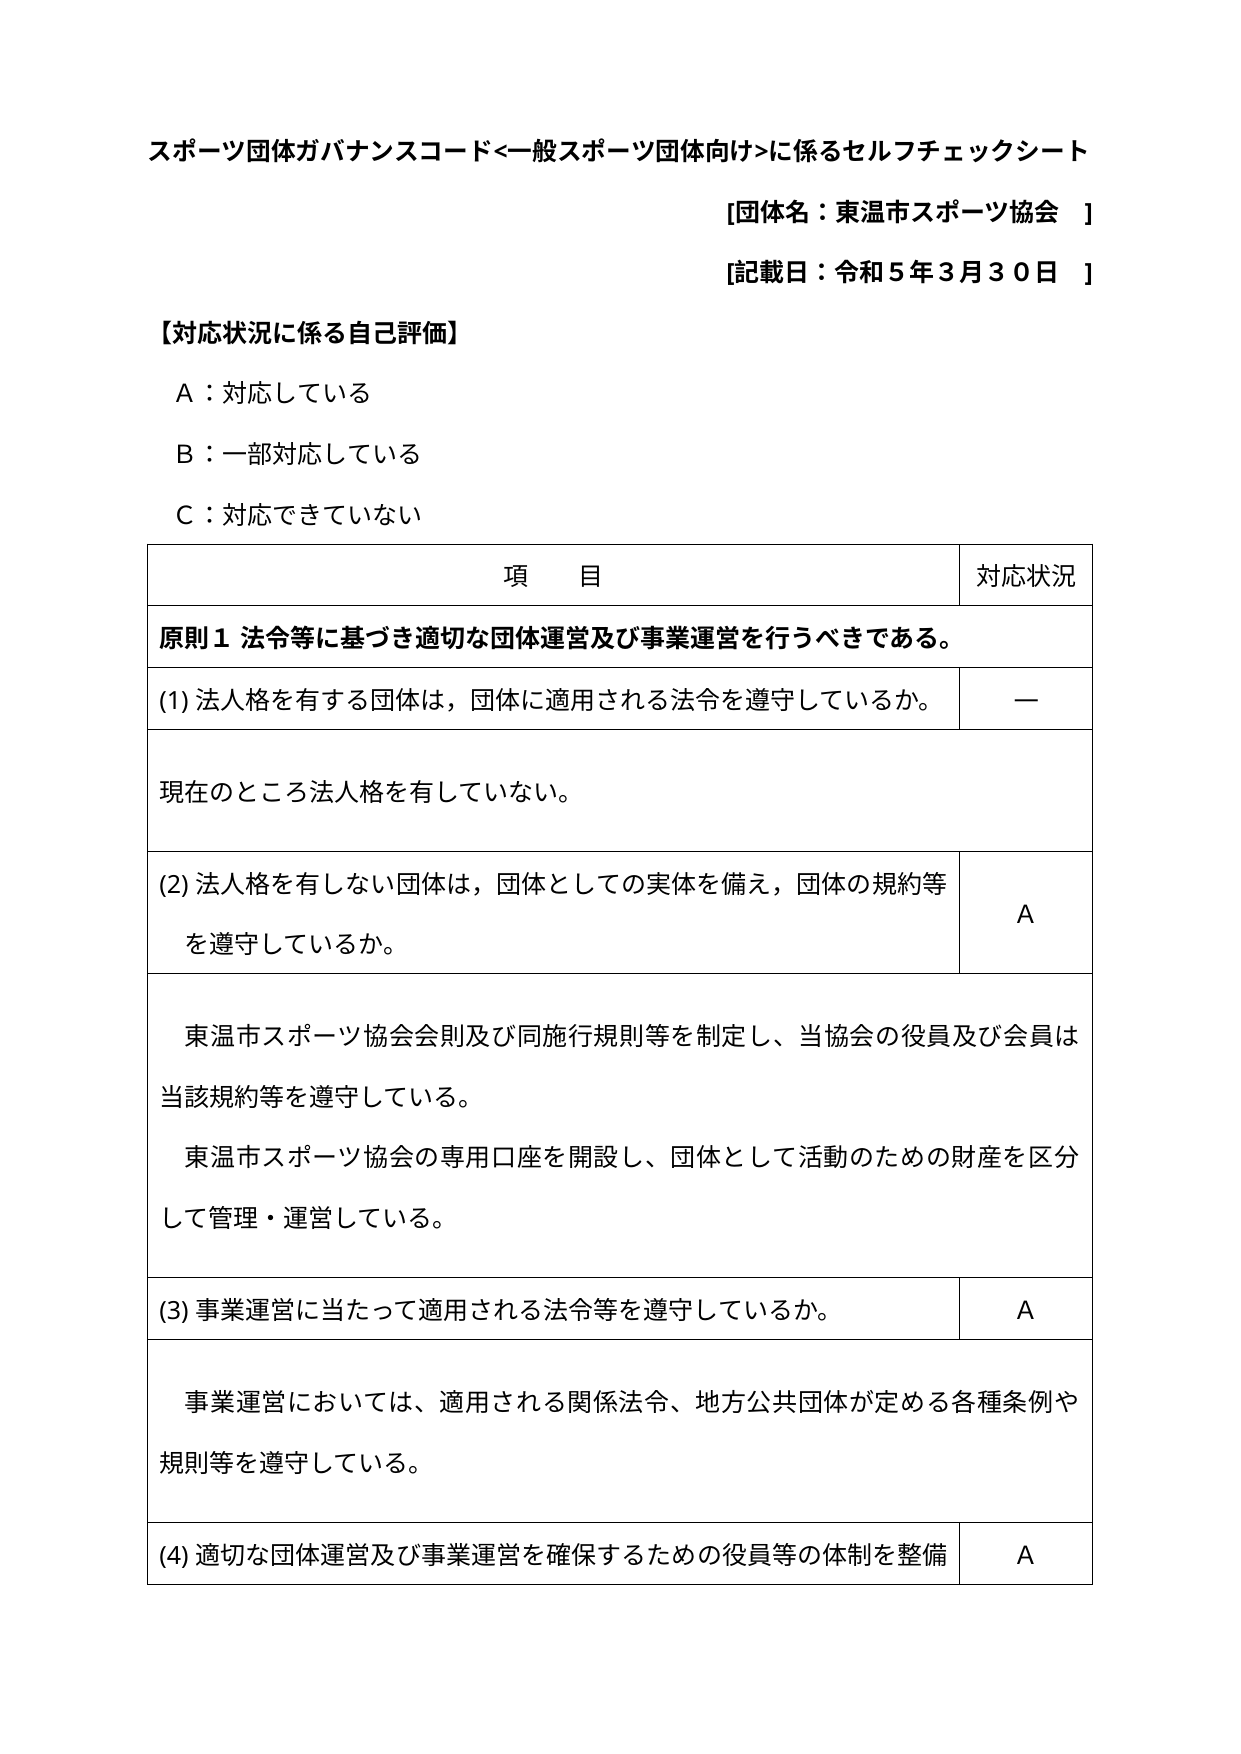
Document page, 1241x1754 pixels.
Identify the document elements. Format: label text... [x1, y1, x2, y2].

table_cell ― [960, 668, 1092, 728]
text 【対応状況に係る自己評価】 [148, 301, 1092, 362]
table_cell 原則１ 法令等に基づき適切な団体運営及び事業運営を行うべきである。 [148, 606, 1092, 667]
table_cell 東温市スポーツ協会会則及び同施行規則等を制定し、当協会の役員及び会員は当該規約等を遵守している。 東温市スポーツ協会の専用口座を開設し、団体として活動のための財産を区分して管理・運営している。 [148, 974, 1092, 1277]
text Ｃ：対応できていない [148, 483, 1092, 543]
text Ａ：対応している [148, 362, 1092, 422]
table_cell Ａ [960, 1523, 1092, 1583]
table_cell 現在のところ法人格を有していない。 [148, 730, 1092, 851]
table_cell 事業運営においては、適用される関係法令、地方公共団体が定める各種条例や規則等を遵守している。 [148, 1340, 1092, 1522]
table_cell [148, 1523, 959, 1583]
table_cell (1) 法人格を有する団体は，団体に適用される法令を遵守しているか。 [148, 668, 959, 728]
table_cell (2) 法人格を有しない団体は，団体としての実体を備え，団体の規約等を遵守しているか。 [148, 852, 959, 973]
table_header 対応状況 [960, 545, 1092, 605]
text [団体名：東温市スポーツ協会 ] [148, 180, 1092, 240]
text Ｂ：一部対応している [148, 422, 1092, 483]
table_cell Ａ [960, 852, 1092, 973]
table_cell (3) 事業運営に当たって適用される法令等を遵守しているか。 [148, 1278, 959, 1339]
text スポーツ団体ガバナンスコード<一般スポーツ団体向け>に係るセルフチェックシート [148, 119, 1092, 180]
table_cell Ａ [960, 1278, 1092, 1339]
text [記載日：令和５年３月３０日 ] [148, 240, 1092, 301]
table_header 項 目 [148, 545, 959, 605]
